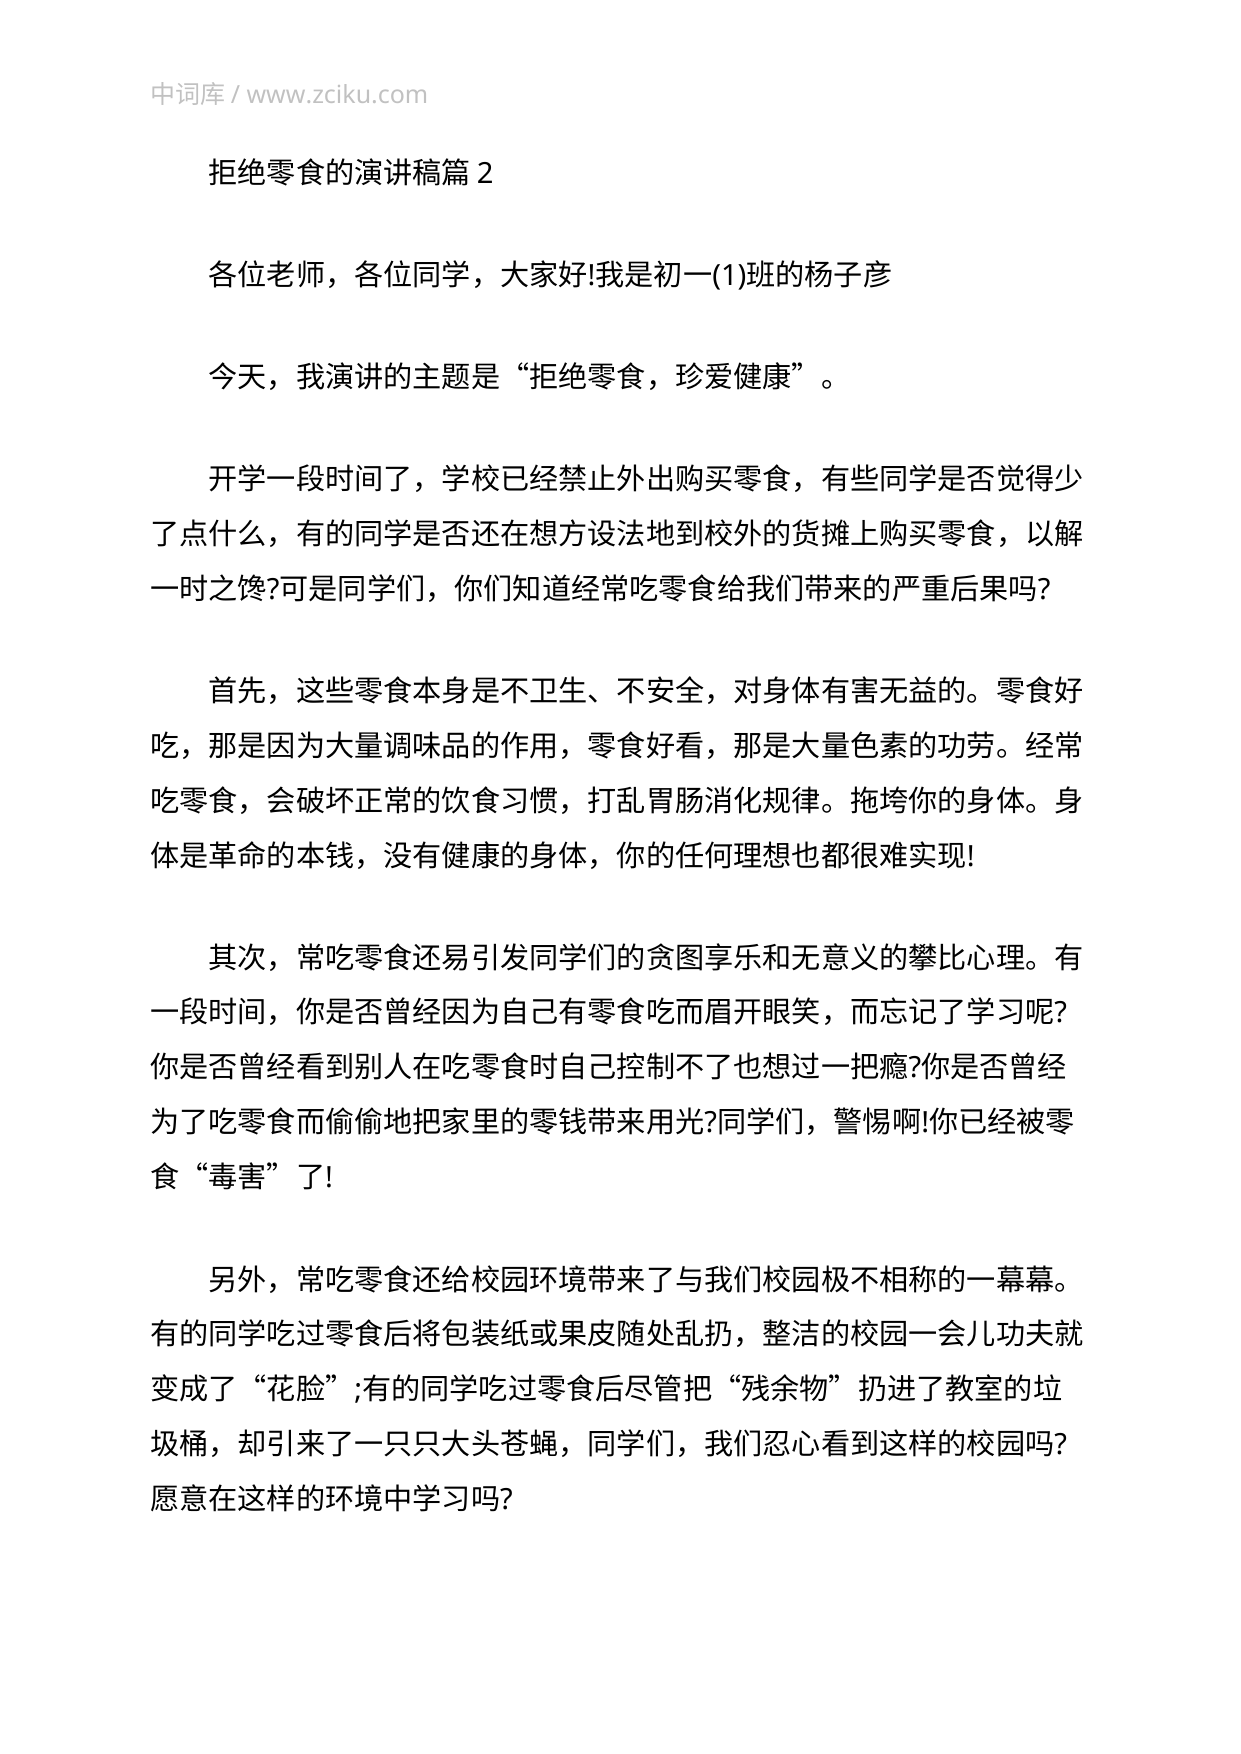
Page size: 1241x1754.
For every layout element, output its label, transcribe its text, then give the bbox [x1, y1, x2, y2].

text 各位老师，各位同学，大家好!我是初一(1)班的杨子彦 [150, 252, 1090, 294]
text 拒绝零食的演讲稿篇2 [150, 150, 1090, 192]
text 另外，常吃零食还给校园环境带来了与我们校园极不相称的一幕幕。有的同学吃过零食后将包装纸或果皮随处乱扔，整洁的校园一会儿功夫就变成了“花脸”;有的同学吃过零食后尽管把“残余物”扔进了教室的垃圾桶，却引来了一只只大头苍蝇，同学们，我们忍心看到这样的校园吗?愿意在这样的环境中学习吗? [150, 1256, 1090, 1518]
text 其次，常吃零食还易引发同学们的贪图享乐和无意义的攀比心理。有一段时间，你是否曾经因为自己有零食吃而眉开眼笑，而忘记了学习呢?你是否曾经看到别人在吃零食时自己控制不了也想过一把瘾?你是否曾经为了吃零食而偷偷地把家里的零钱带来用光?同学们，警惕啊!你已经被零食“毒害”了! [150, 934, 1090, 1196]
text 首先，这些零食本身是不卫生、不安全，对身体有害无益的。零食好吃，那是因为大量调味品的作用，零食好看，那是大量色素的功劳。经常吃零食，会破坏正常的饮食习惯，打乱胃肠消化规律。拖垮你的身体。身体是革命的本钱，没有健康的身体，你的任何理想也都很难实现! [150, 667, 1090, 874]
text 开学一段时间了，学校已经禁止外出购买零食，有些同学是否觉得少了点什么，有的同学是否还在想方设法地到校外的货摊上购买零食，以解一时之馋?可是同学们，你们知道经常吃零食给我们带来的严重后果吗? [150, 456, 1090, 608]
text 今天，我演讲的主题是“拒绝零食，珍爱健康”。 [150, 354, 1090, 396]
